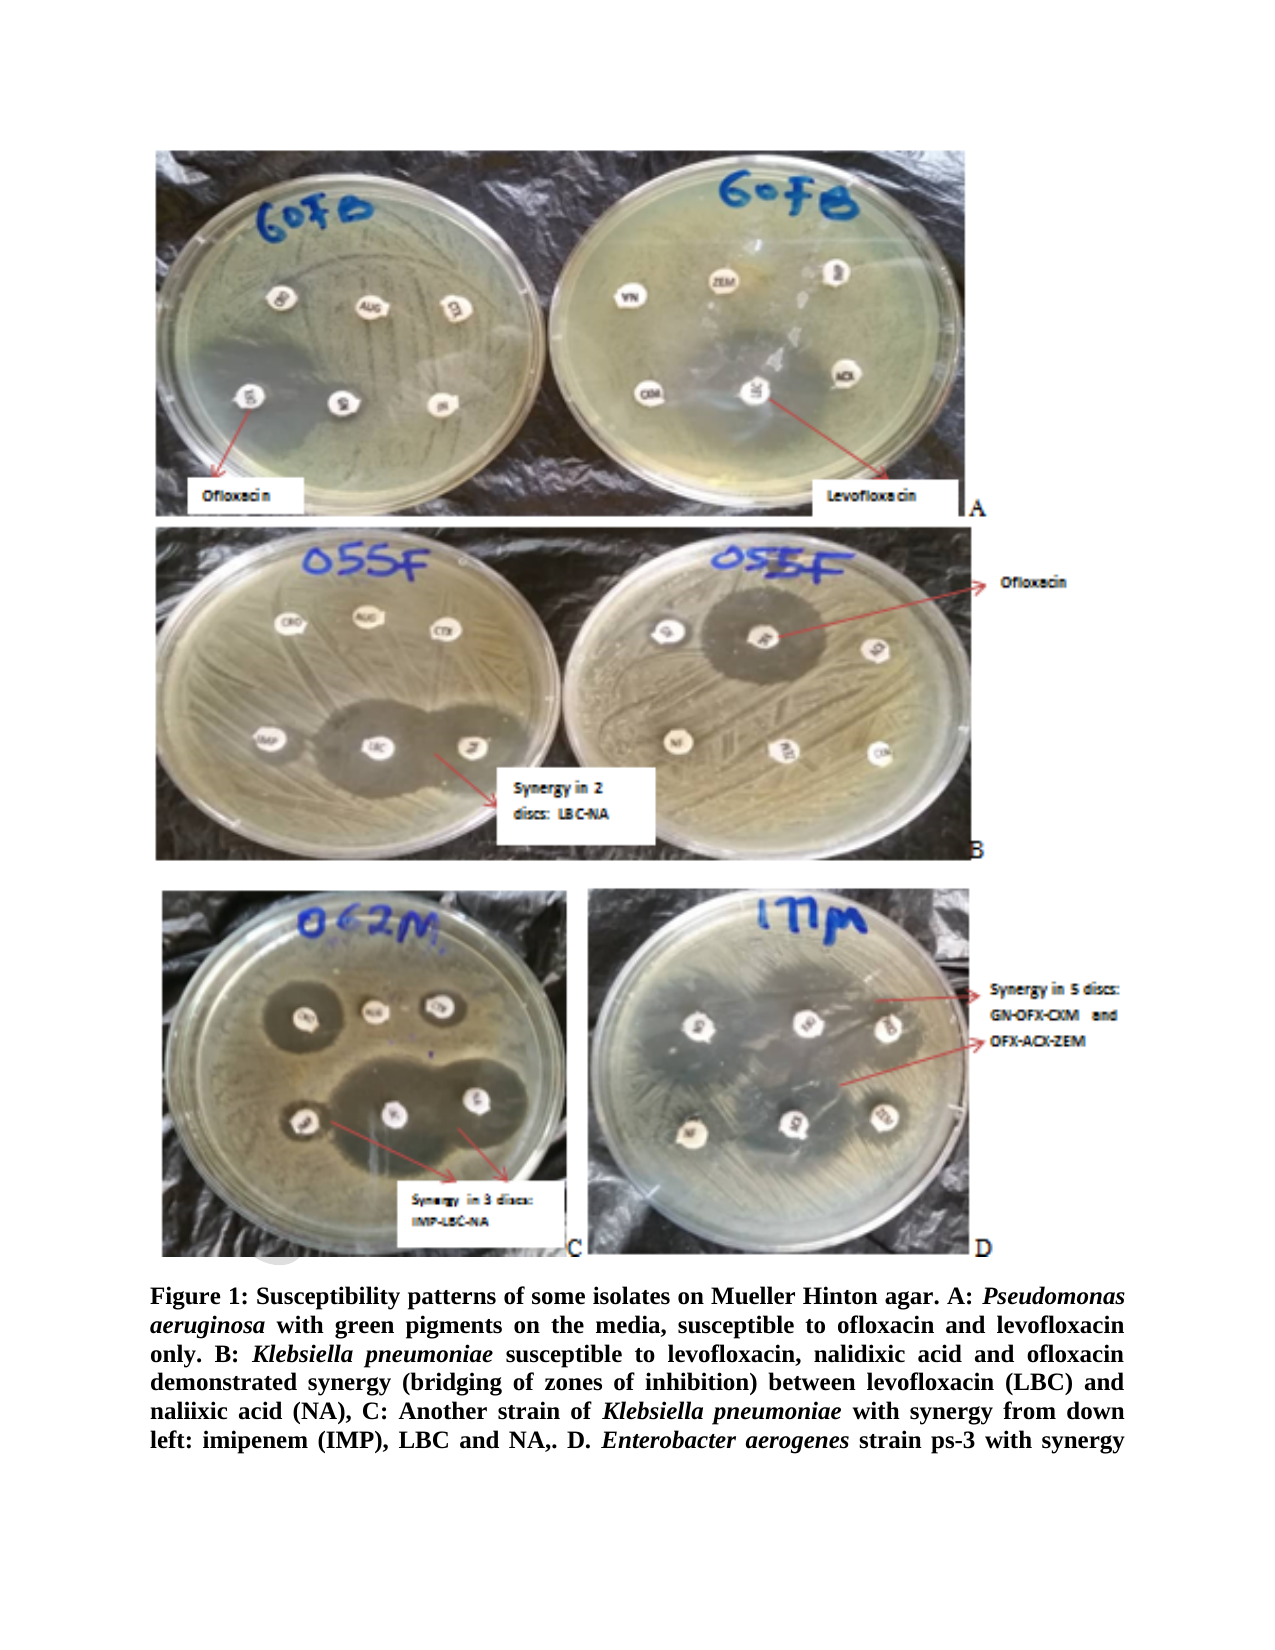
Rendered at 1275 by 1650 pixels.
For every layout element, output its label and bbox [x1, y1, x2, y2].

text [150, 1281, 1125, 1454]
picture [150, 150, 1156, 1257]
